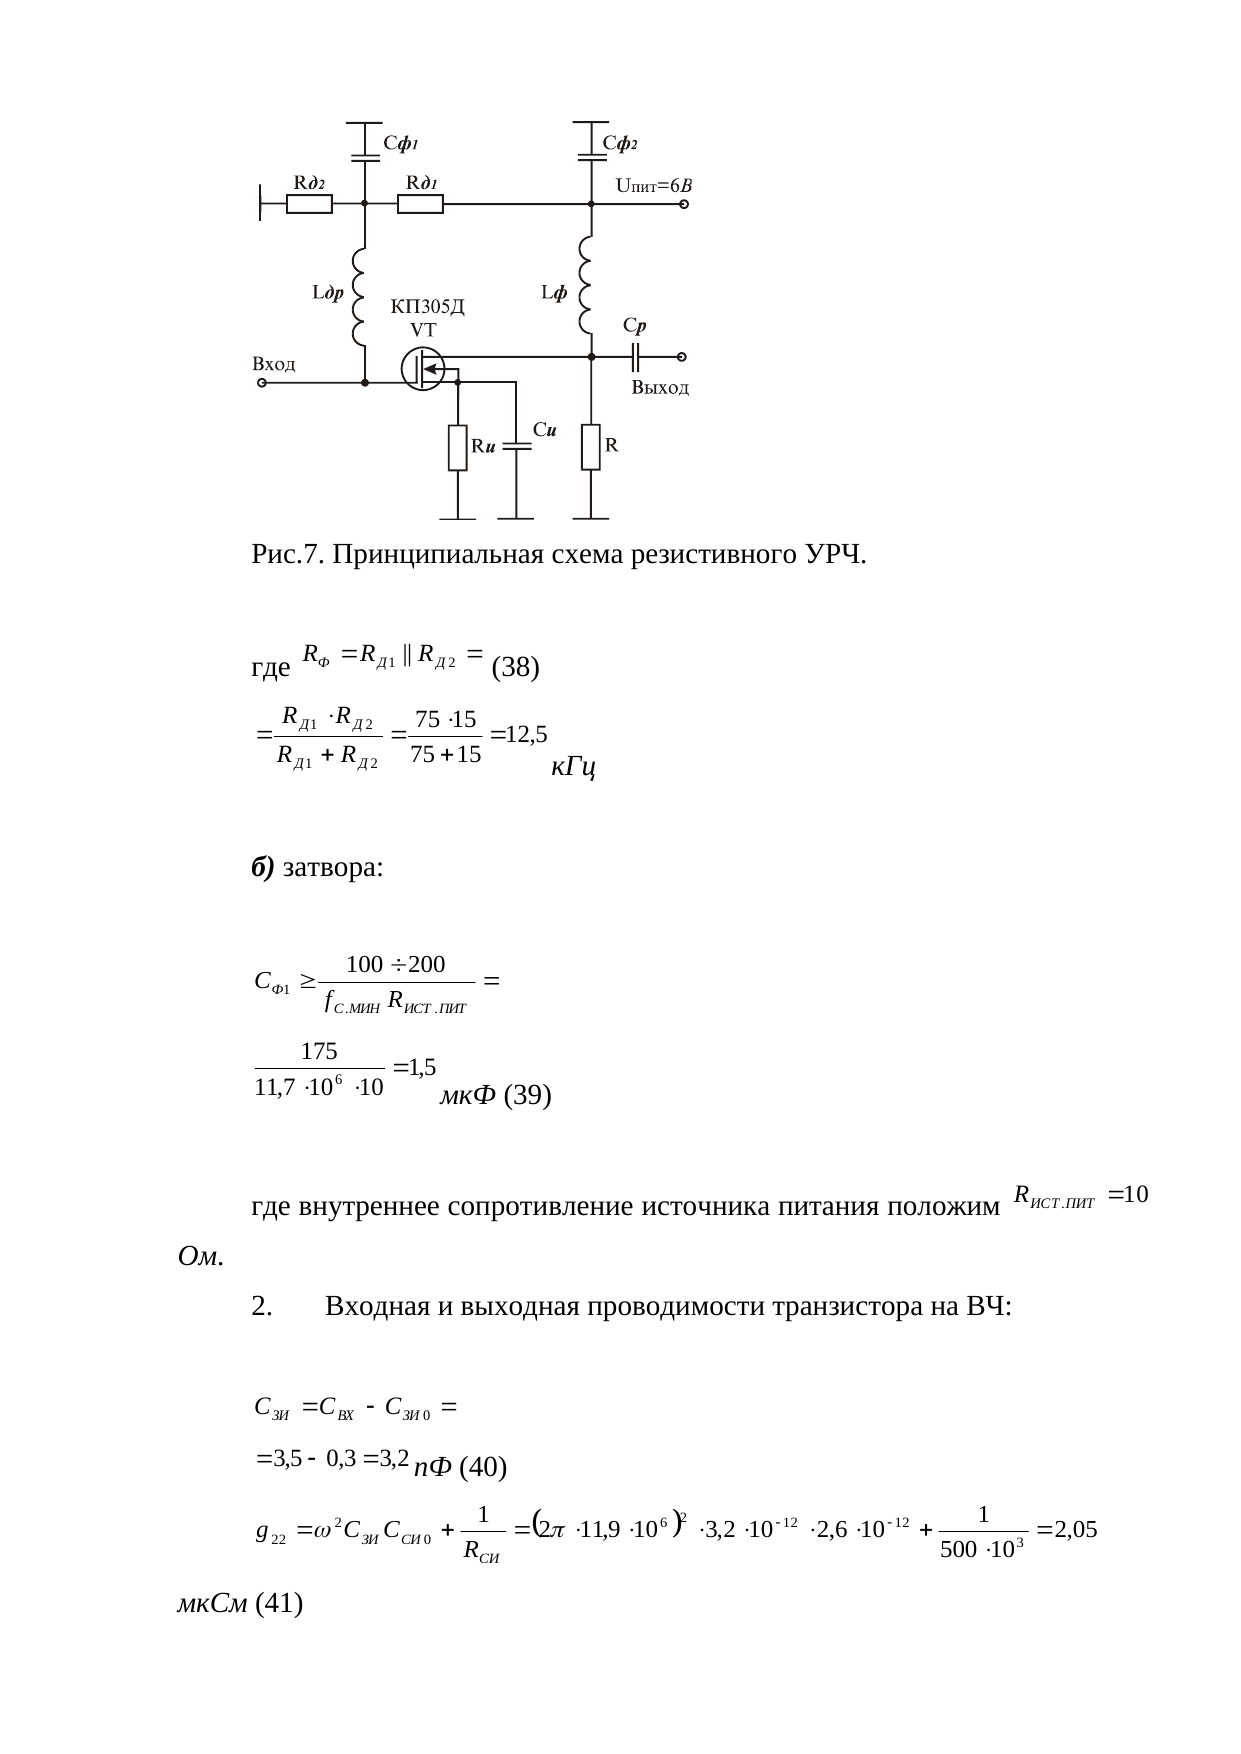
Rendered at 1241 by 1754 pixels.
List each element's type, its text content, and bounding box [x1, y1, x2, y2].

text где (38) [177, 637, 1152, 682]
text Рис.7. Принципиальная схема резистивного УРЧ. [177, 536, 1152, 570]
text пФ (40) [177, 1443, 1152, 1483]
text мкФ (39) [177, 1035, 1152, 1111]
text где внутреннее сопротивление источника питания положим Ом. [177, 1178, 1152, 1272]
text кГц [177, 699, 1152, 782]
list Входная и выходная проводимости транзистора на ВЧ: [177, 1288, 1152, 1322]
text б) затвора: [177, 849, 1152, 883]
text мкСм (41) [177, 1499, 1152, 1619]
